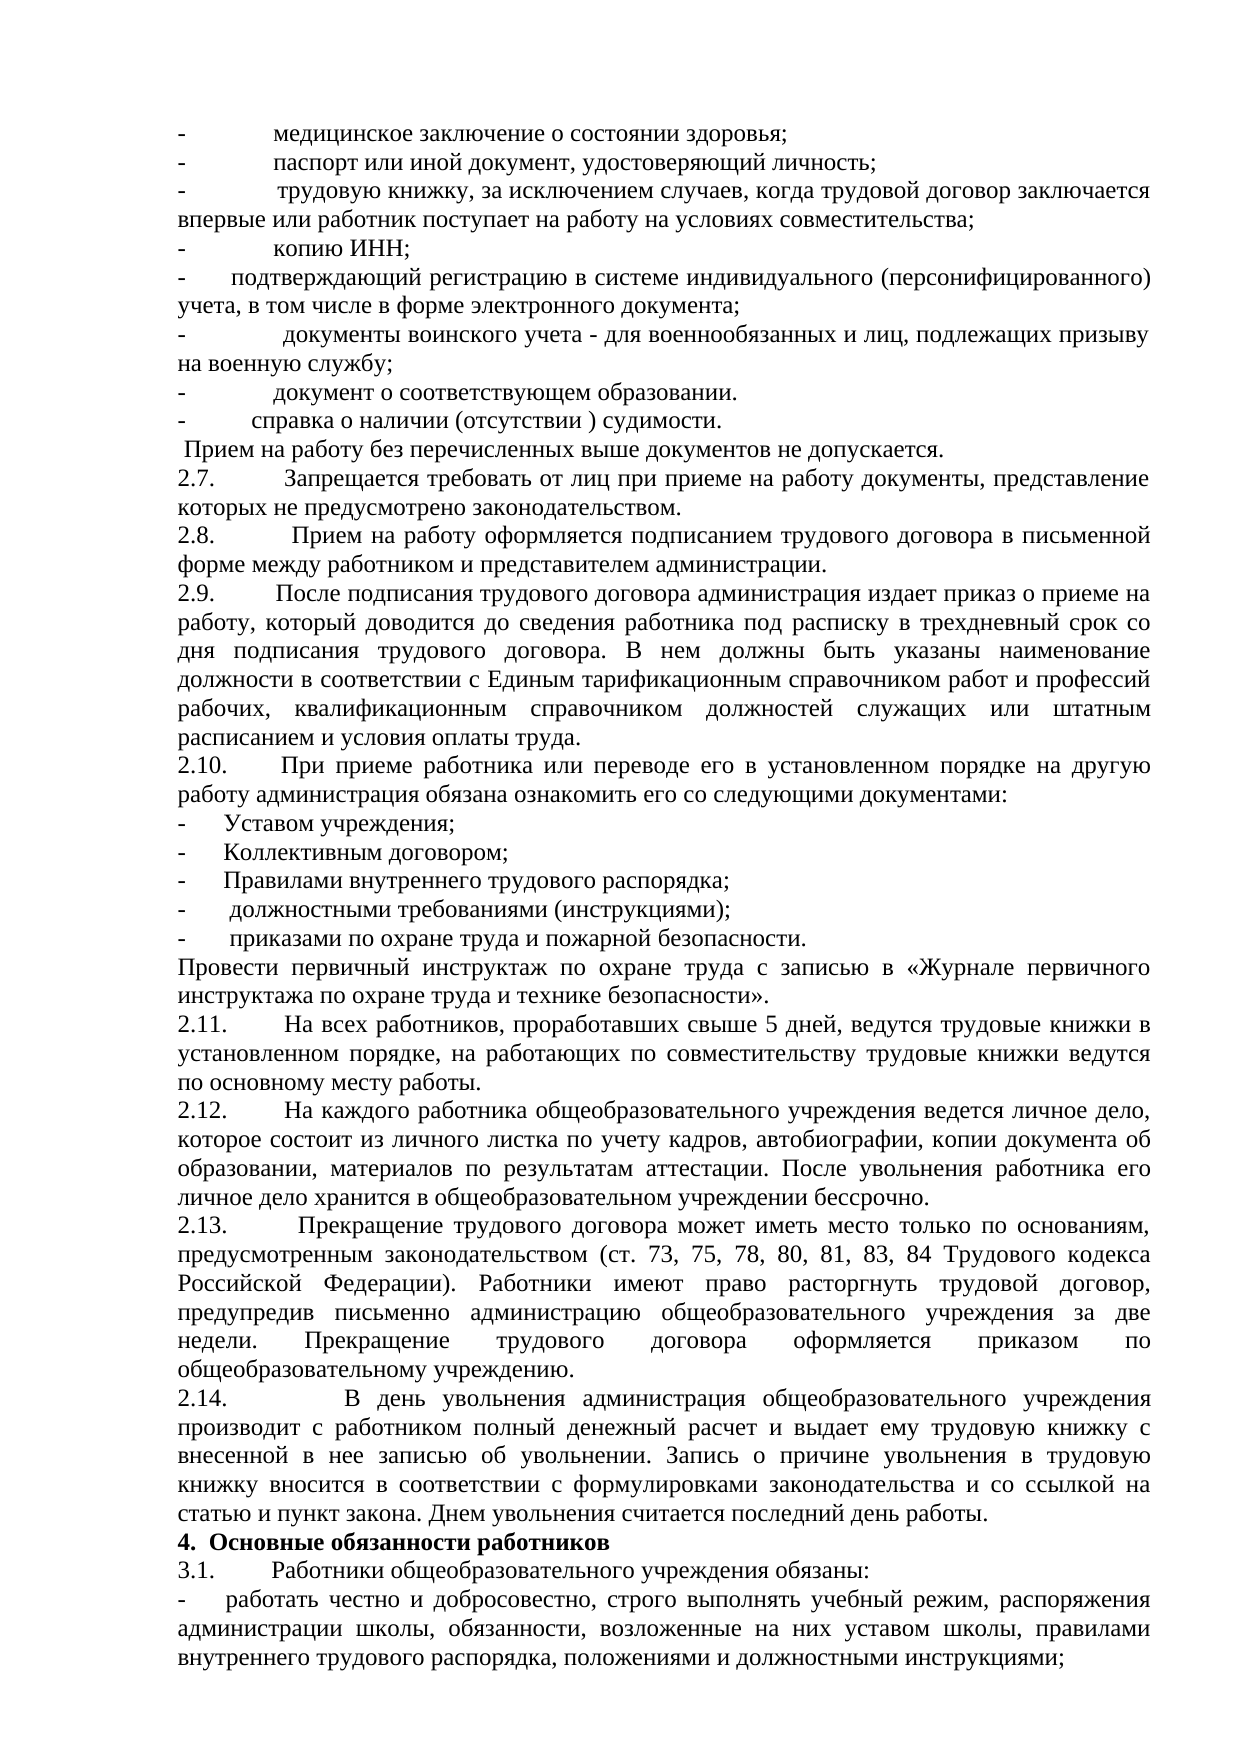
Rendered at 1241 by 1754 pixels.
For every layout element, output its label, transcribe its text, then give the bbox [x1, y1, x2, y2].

text Провести первичный инструктаж по охране труда с записью в «Журнале первичного инструктажа по охране труда и технике безопасности». [177, 952, 1152, 1009]
text - подтверждающий регистрацию в системе индивидуального (персонифицированного) учета, в том числе в форме электронного документа; [177, 262, 1152, 319]
text - работать честно и добросовестно, строго выполнять учебный режим, распоряжения администрации школы, обязанности, возложенные на них уставом школы, правилами внутреннего трудового распорядка, положениями и должностными инструкциями; [177, 1584, 1152, 1671]
text - Уставом учреждения; [177, 808, 1152, 837]
text - трудовую книжку, за исключением случаев, когда трудовой договор заключается впервые или работник поступает на работу на условиях совместительства; [177, 176, 1152, 233]
text - Коллективным договором; [177, 837, 1152, 866]
text 2.10. При приеме работника или переводе его в установленном порядке на другую работу администрация обязана ознакомить его со следующими документами: [177, 751, 1152, 808]
text 2.11. На всех работников, проработавших свыше 5 дней, ведутся трудовые книжки в установленном порядке, на работающих по совместительству трудовые книжки ведутся по основному месту работы. [177, 1009, 1152, 1096]
text - должностными требованиями (инструкциями); [177, 894, 1152, 923]
text 4. Основные обязанности работников [177, 1527, 1152, 1556]
text Прием на работу без перечисленных выше документов не допускается. [177, 434, 1152, 463]
text - копию ИНН; [177, 233, 1152, 262]
text - приказами по охране труда и пожарной безопасности. [177, 923, 1152, 952]
text - справка о наличии (отсутствии ) судимости. [177, 406, 1152, 434]
text - документы воинского учета - для военнообязанных и лиц, подлежащих призыву на военную службу; [177, 319, 1152, 377]
text 2.9. После подписания трудового договора администрация издает приказ о приеме на работу, который доводится до сведения работника под расписку в трехдневный срок со дня подписания трудового договора. В нем должны быть указаны наименование должности в соответствии с Единым тарификационным справочником работ и профессий рабочих, квалификационным справочником должностей служащих или штатным расписанием и условия оплаты труда. [177, 578, 1152, 751]
text - паспорт или иной документ, удостоверяющий личность; [177, 147, 1152, 176]
text 2.13. Прекращение трудового договора может иметь место только по основаниям, предусмотренным законодательством (ст. 73, 75, 78, 80, 81, 83, 84 Трудового кодекса Российской Федерации). Работники имеют право расторгнуть трудовой договор, предупредив письменно администрацию общеобразовательного учреждения за две недели. Прекращение трудового договора оформляется приказом по общеобразовательному учреждению. [177, 1211, 1152, 1383]
text 2.8. Прием на работу оформляется подписанием трудового договора в письменной форме между работником и представителем администрации. [177, 521, 1152, 578]
text - Правилами внутреннего трудового распорядка; [177, 866, 1152, 894]
text 2.14. В день увольнения администрация общеобразовательного учреждения производит с работником полный денежный расчет и выдает ему трудовую книжку с внесенной в нее записью об увольнении. Запись о причине увольнения в трудовую книжку вносится в соответствии с формулировками законодательства и со ссылкой на статью и пункт закона. Днем увольнения считается последний день работы. [177, 1383, 1152, 1527]
text - документ о соответствующем образовании. [177, 377, 1152, 406]
text 3.1. Работники общеобразовательного учреждения обязаны: [177, 1556, 1152, 1584]
text - медицинское заключение о состоянии здоровья; [177, 118, 1152, 147]
text 2.12. На каждого работника общеобразовательного учреждения ведется личное дело, которое состоит из личного листка по учету кадров, автобиографии, копии документа об образовании, материалов по результатам аттестации. После увольнения работника его личное дело хранится в общеобразовательном учреждении бессрочно. [177, 1096, 1152, 1211]
text 2.7. Запрещается требовать от лиц при приеме на работу документы, представление которых не предусмотрено законодательством. [177, 463, 1152, 521]
